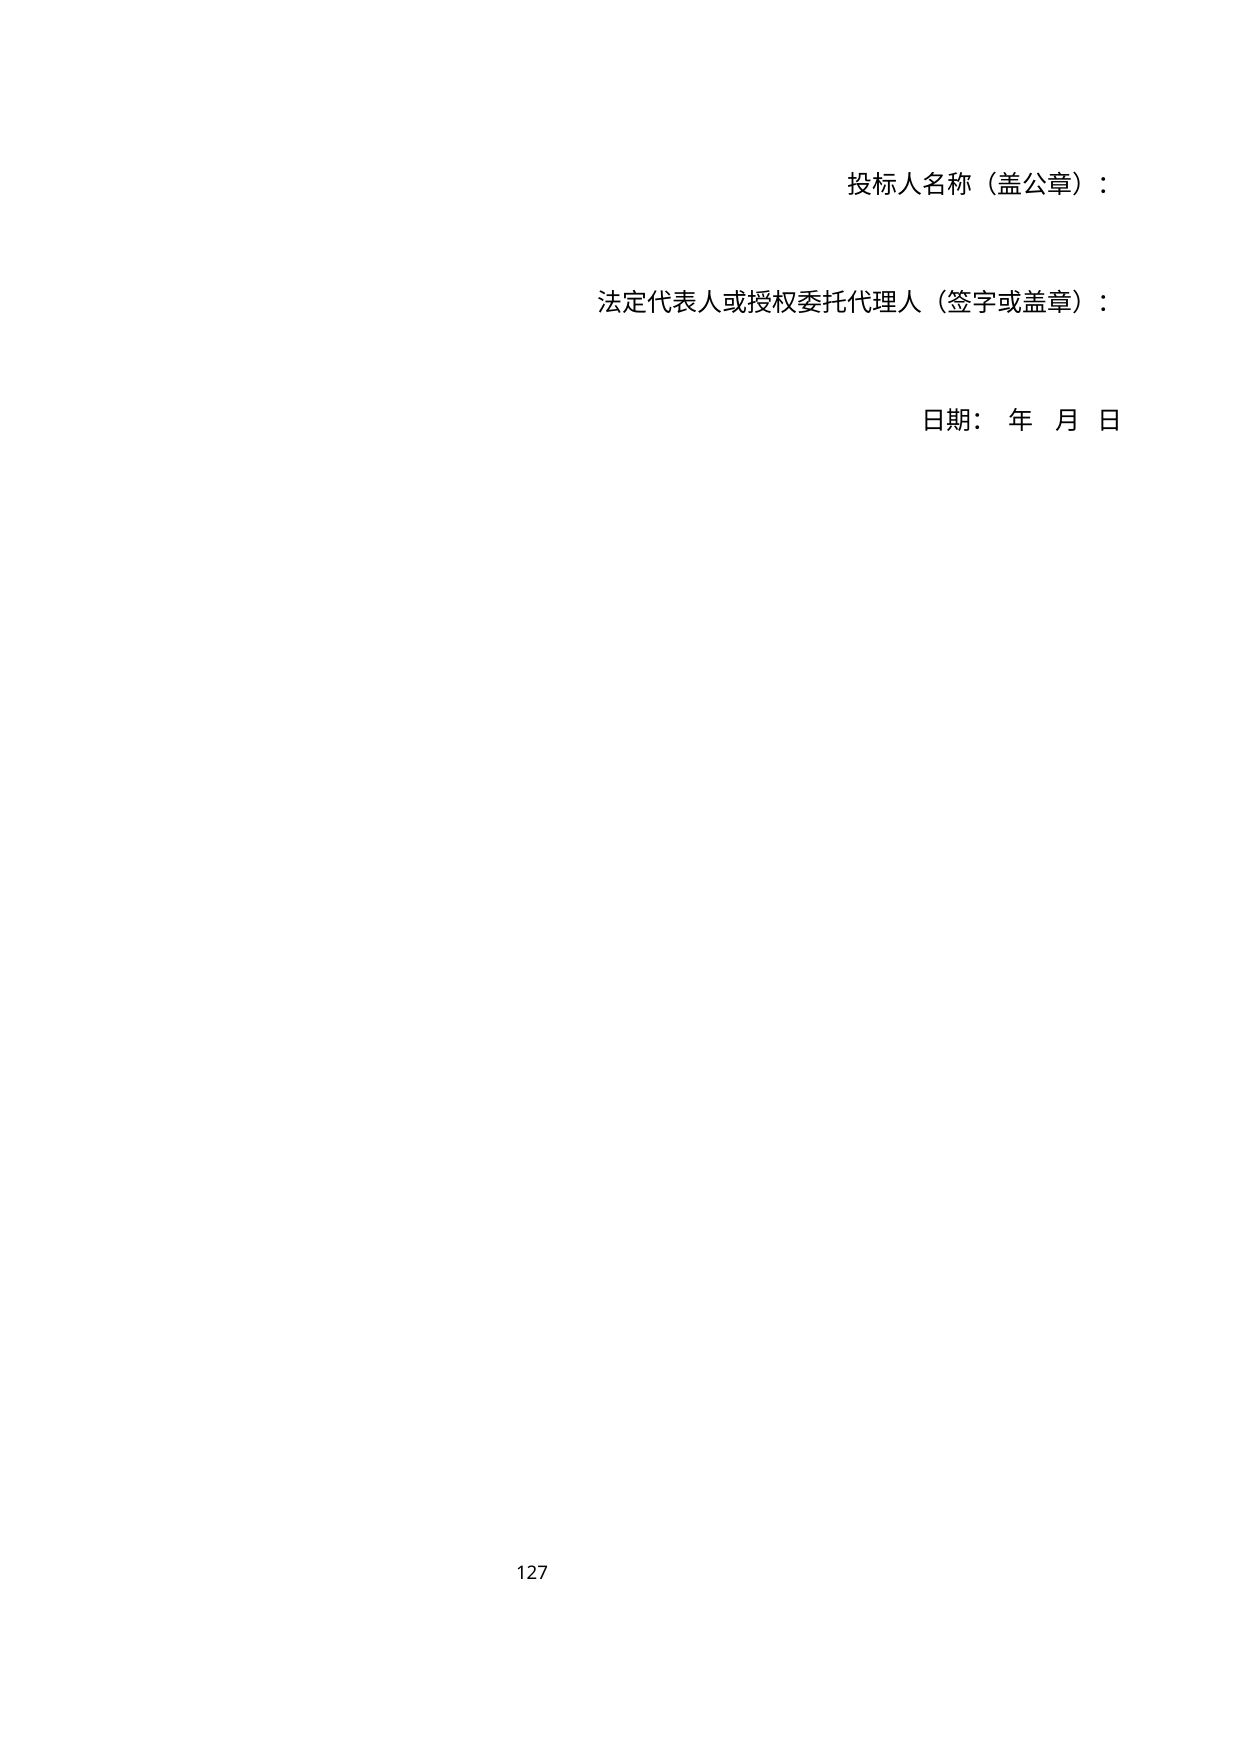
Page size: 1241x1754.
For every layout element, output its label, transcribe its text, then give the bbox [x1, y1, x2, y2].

text 法定代表人或授权委托代理人（签字或盖章）： [118, 268, 1122, 333]
text 投标人名称（盖公章）： [118, 150, 1122, 215]
text 日期： 年 月 日 [118, 386, 1122, 451]
